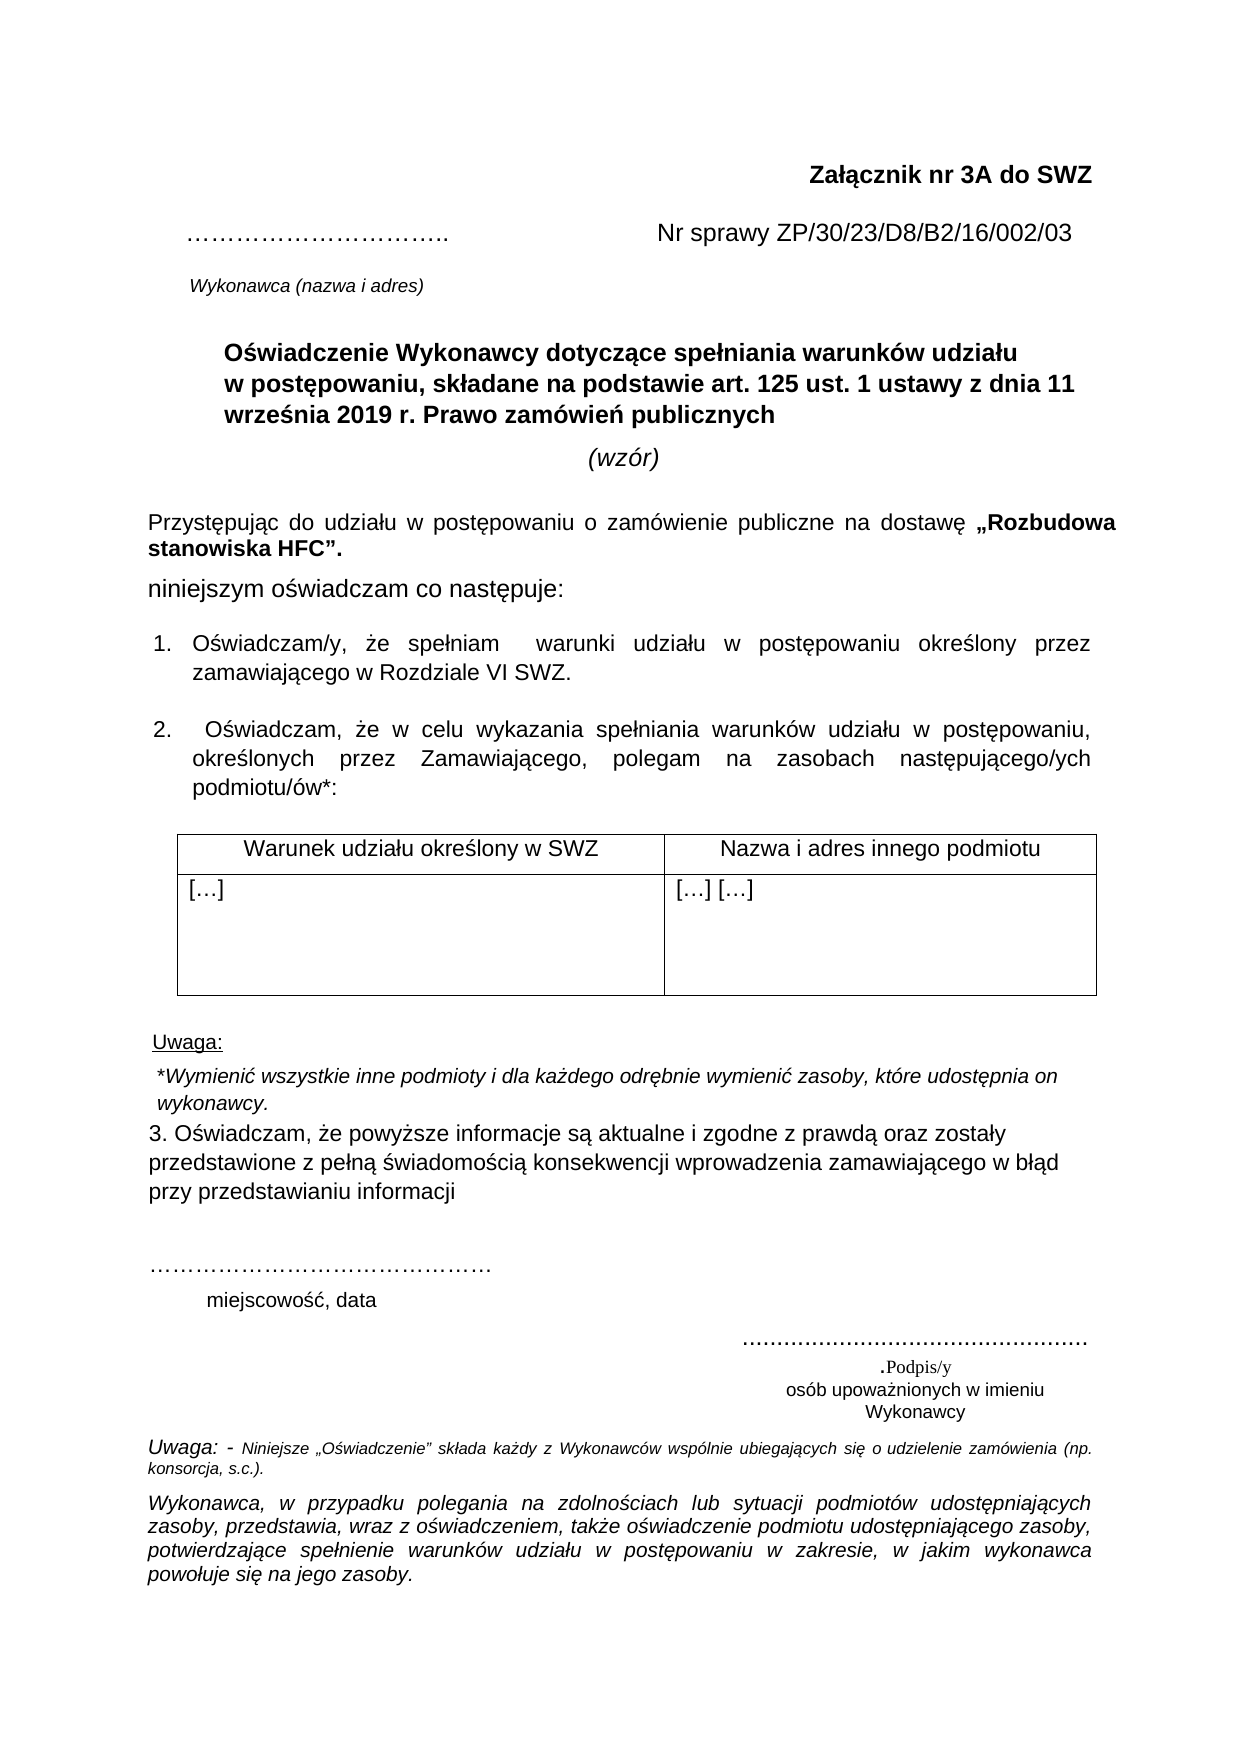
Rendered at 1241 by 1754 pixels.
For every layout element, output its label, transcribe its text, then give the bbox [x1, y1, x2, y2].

table_header Warunek udziału określony w SWZ [178, 835, 664, 873]
text Uwaga: - Niniejsze „Oświadczenie” składa każdy z Wykonawców wspólnie ubiegających się o udzielenie zamówienia (np. konsorcja, s.c.). [148, 1435, 1093, 1478]
text ...................................................Podpis/y [738, 1322, 1093, 1379]
table_cell […] [178, 875, 664, 995]
text ………………………….. Nr sprawy ZP/30/23/D8/B2/16/002/03 [185, 217, 1093, 246]
list Oświadczam, że w celu wykazania spełniania warunków udziału w postępowaniu, określonych przez Zamawiającego, polegam na zasobach następującego/ych podmiotu/ów*: [162, 716, 1091, 801]
table_cell […] […] [665, 875, 1096, 995]
text (wzór) [148, 443, 1093, 472]
text 3. Oświadczam, że powyższe informacje są aktualne i zgodne z prawdą oraz zostały przedstawione z pełną świadomością konsekwencji wprowadzenia zamawiającego w błąd przy przedstawianiu informacji [148, 1120, 1093, 1204]
text Oświadczenie Wykonawcy dotyczące spełniania warunków udziału w postępowaniu, składane na podstawie art. 125 ust. 1 ustawy z dnia 11 września 2019 r. Prawo zamówień publicznych [182, 338, 1093, 429]
text Wykonawca, w przypadku polegania na zdolnościach lub sytuacji podmiotów udostępniających zasoby, przedstawia, wraz z oświadczeniem, także oświadczenie podmiotu udostępniającego zasoby, potwierdzające spełnienie warunków udziału w postępowaniu w zakresie, w jakim wykonawca powołuje się na jego zasoby. [148, 1490, 1093, 1586]
text Załącznik nr 3A do SWZ [148, 160, 1093, 189]
text Uwaga: [152, 1030, 1093, 1054]
text ……………………………………… [148, 1251, 1093, 1277]
text miejscowość, data [148, 1288, 1093, 1312]
table_header Nazwa i adres innego podmiotu [665, 835, 1096, 873]
text Przystępując do udziału w postępowaniu o zamówienie publiczne na dostawę „Rozbudowa stanowiska HFC”. [148, 509, 1116, 561]
text osób upoważnionych w imieniu Wykonawcy [738, 1379, 1093, 1422]
list Oświadczam/y, że spełniam warunki udziału w postępowaniu określony przez zamawiającego w Rozdziale VI SWZ. [162, 629, 1091, 685]
text niniejszym oświadczam co następuje: [148, 574, 1093, 603]
text *Wymienić wszystkie inne podmioty i dla każdego odrębnie wymienić zasoby, które udostępnia on wykonawcy. [157, 1064, 1091, 1114]
text Wykonawca (nazwa i adres) [148, 275, 1093, 297]
